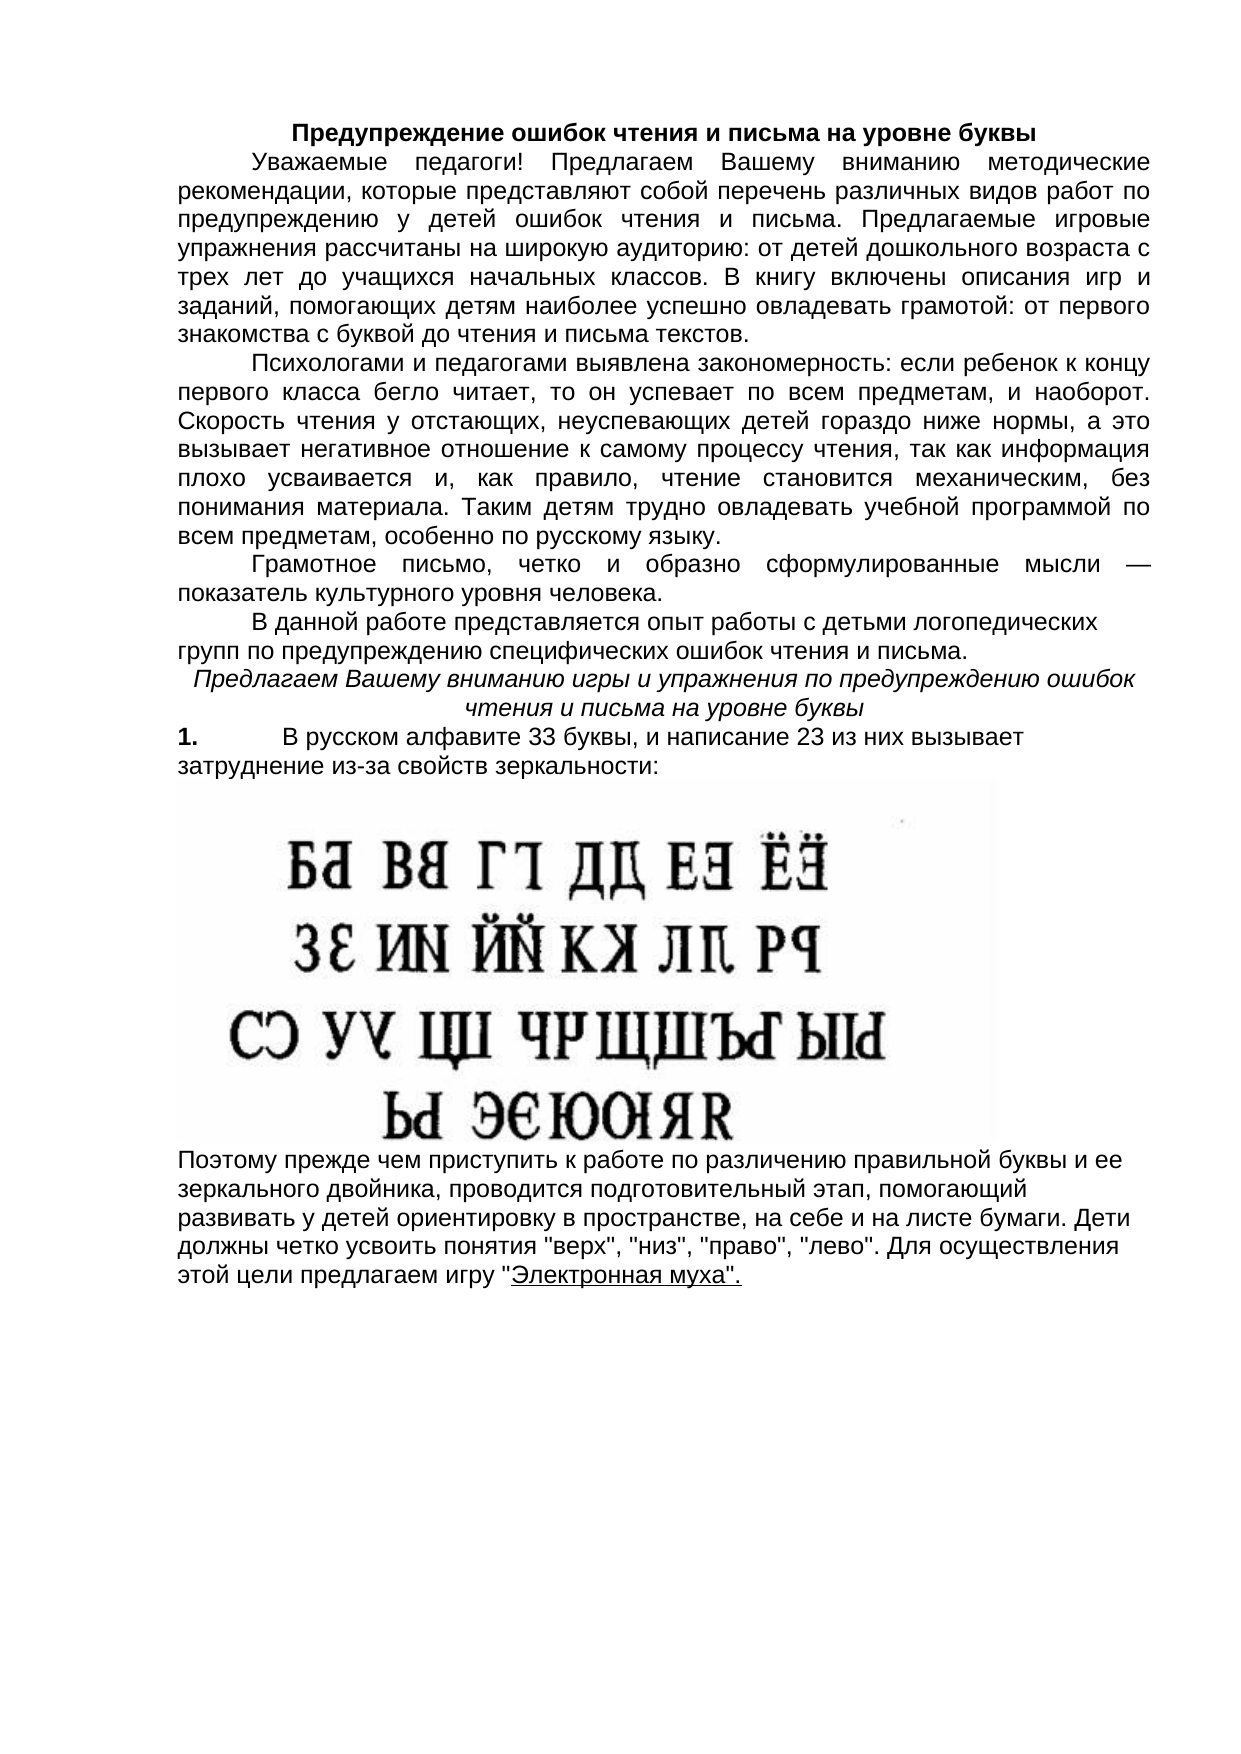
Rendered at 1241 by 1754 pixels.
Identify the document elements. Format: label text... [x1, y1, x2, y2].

text Грамотное письмо, четко и образно сформулированные мысли — показатель культурного уровня человека. [177, 549, 1152, 607]
text Психологами и педагогами выявлена закономерность: если ребенок к концу первого класса бегло читает, то он успевает по всем предметам, и наоборот. Скорость чтения у отстающих, неуспевающих детей гораздо ниже нормы, а это вызывает негативное отношение к самому процессу чтения, так как информация плохо усваивается и, как правило, чтение становится механическим, без понимания материала. Таким детям трудно овладевать учебной программой по всем предметам, особенно по русскому языку. [177, 348, 1152, 549]
text Уважаемые педагоги! Предлагаем Вашему вниманию методические рекомендации, которые представляют собой перечень различных видов работ по предупреждению у детей ошибок чтения и письма. Предлагаемые игровые упражнения рассчитаны на широкую аудиторию: от детей дошкольного возраста с трех лет до учащихся начальных классов. В книгу включены описания игр и заданий, помогающих детям наиболее успешно овладевать грамотой: от первого знакомства с буквой до чтения и письма текстов. [177, 147, 1152, 348]
picture [177, 779, 999, 1145]
text Предупреждение ошибок чтения и письма на уровне буквы [177, 118, 1152, 147]
text 1. В русском алфавите 33 буквы, и написание 23 из них вызывает затруднение из-за свойств зеркальности: [177, 722, 1152, 779]
text В данной работе представляется опыт работы с детьми логопедических групп по предупреждению специфических ошибок чтения и письма. [177, 607, 1152, 664]
text Предлагаем Вашему вниманию игры и упражнения по предупреждению ошибок чтения и письма на уровне буквы [177, 664, 1152, 722]
text Поэтому прежде чем приступить к работе по различению правильной буквы и ее зеркального двойника, проводится подготовительный этап, помогающий развивать у детей ориентировку в пространстве, на себе и на листе бумаги. Дети должны четко усвоить понятия "верх", "низ", "право", "лево". Для осуществления этой цели предлагаем игру "Электронная муха". [177, 1145, 1152, 1289]
